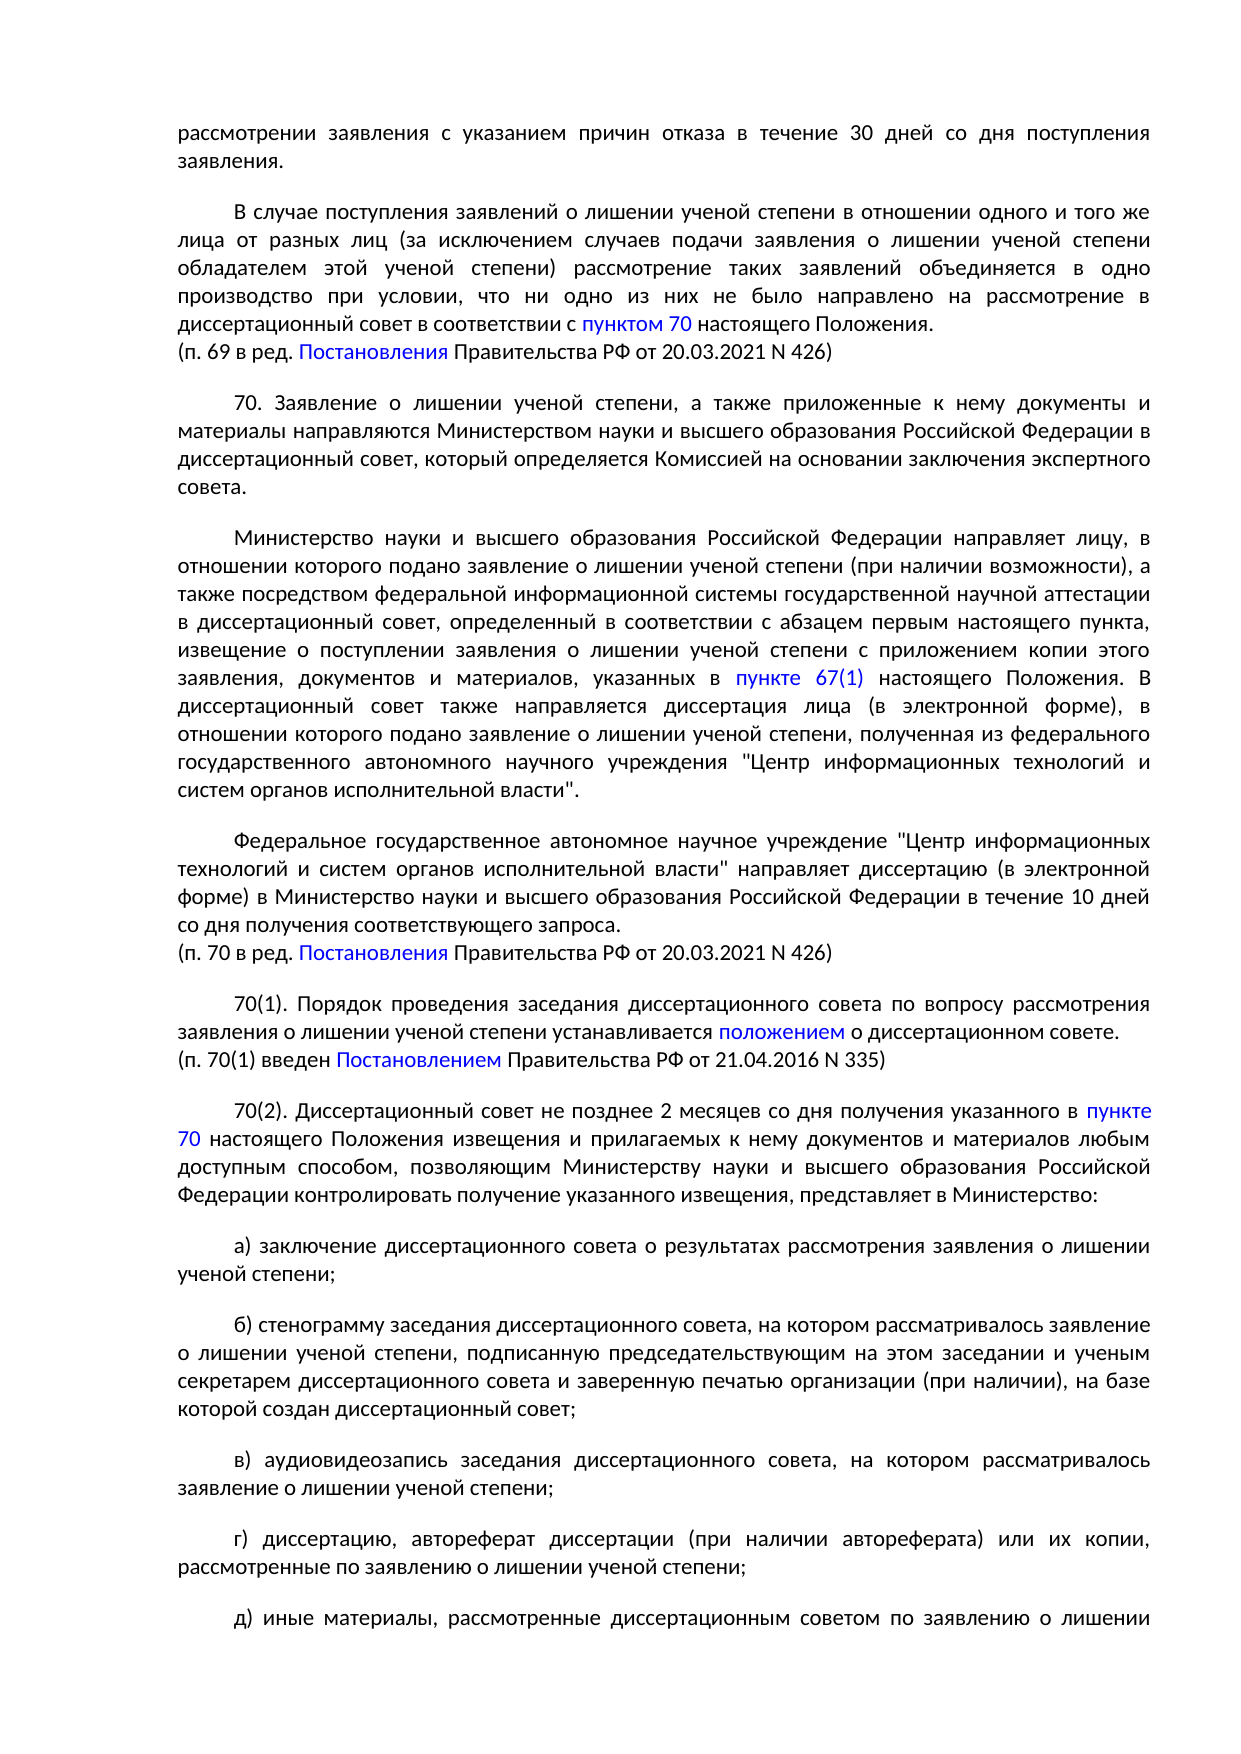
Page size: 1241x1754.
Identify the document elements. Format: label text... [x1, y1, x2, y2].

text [177, 1603, 1152, 1631]
text (п. 70(1) введен Постановлением Правительства РФ от 21.04.2016 N 335) [177, 1045, 1152, 1073]
text б) стенограмму заседания диссертационного совета, на котором рассматривалось заявление о лишении ученой степени, подписанную председательствующим на этом заседании и ученым секретарем диссертационного совета и заверенную печатью организации (при наличии), на базе которой создан диссертационный совет; [177, 1310, 1152, 1422]
text 70(2). Диссертационный совет не позднее 2 месяцев со дня получения указанного в пункте 70 настоящего Положения извещения и прилагаемых к нему документов и материалов любым доступным способом, позволяющим Министерству науки и высшего образования Российской Федерации контролировать получение указанного извещения, представляет в Министерство: [177, 1096, 1152, 1208]
text (п. 70 в ред. Постановления Правительства РФ от 20.03.2021 N 426) [177, 938, 1152, 966]
text В случае поступления заявлений о лишении ученой степени в отношении одного и того же лица от разных лиц (за исключением случаев подачи заявления о лишении ученой степени обладателем этой ученой степени) рассмотрение таких заявлений объединяется в одно производство при условии, что ни одно из них не было направлено на рассмотрение в диссертационный совет в соответствии с пунктом 70 настоящего Положения. [177, 197, 1152, 337]
text Федеральное государственное автономное научное учреждение "Центр информационных технологий и систем органов исполнительной власти" направляет диссертацию (в электронной форме) в Министерство науки и высшего образования Российской Федерации в течение 10 дней со дня получения соответствующего запроса. [177, 826, 1152, 938]
text 70. Заявление о лишении ученой степени, а также приложенные к нему документы и материалы направляются Министерством науки и высшего образования Российской Федерации в диссертационный совет, который определяется Комиссией на основании заключения экспертного совета. [177, 388, 1152, 500]
text 70(1). Порядок проведения заседания диссертационного совета по вопросу рассмотрения заявления о лишении ученой степени устанавливается положением о диссертационном совете. [177, 989, 1152, 1045]
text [177, 118, 1152, 174]
text г) диссертацию, автореферат диссертации (при наличии автореферата) или их копии, рассмотренные по заявлению о лишении ученой степени; [177, 1524, 1152, 1580]
text а) заключение диссертационного совета о результатах рассмотрения заявления о лишении ученой степени; [177, 1231, 1152, 1287]
text Министерство науки и высшего образования Российской Федерации направляет лицу, в отношении которого подано заявление о лишении ученой степени (при наличии возможности), а также посредством федеральной информационной системы государственной научной аттестации в диссертационный совет, определенный в соответствии с абзацем первым настоящего пункта, извещение о поступлении заявления о лишении ученой степени с приложением копии этого заявления, документов и материалов, указанных в пункте 67(1) настоящего Положения. В диссертационный совет также направляется диссертация лица (в электронной форме), в отношении которого подано заявление о лишении ученой степени, полученная из федерального государственного автономного научного учреждения "Центр информационных технологий и систем органов исполнительной власти". [177, 523, 1152, 803]
text (п. 69 в ред. Постановления Правительства РФ от 20.03.2021 N 426) [177, 337, 1152, 365]
text в) аудиовидеозапись заседания диссертационного совета, на котором рассматривалось заявление о лишении ученой степени; [177, 1445, 1152, 1501]
